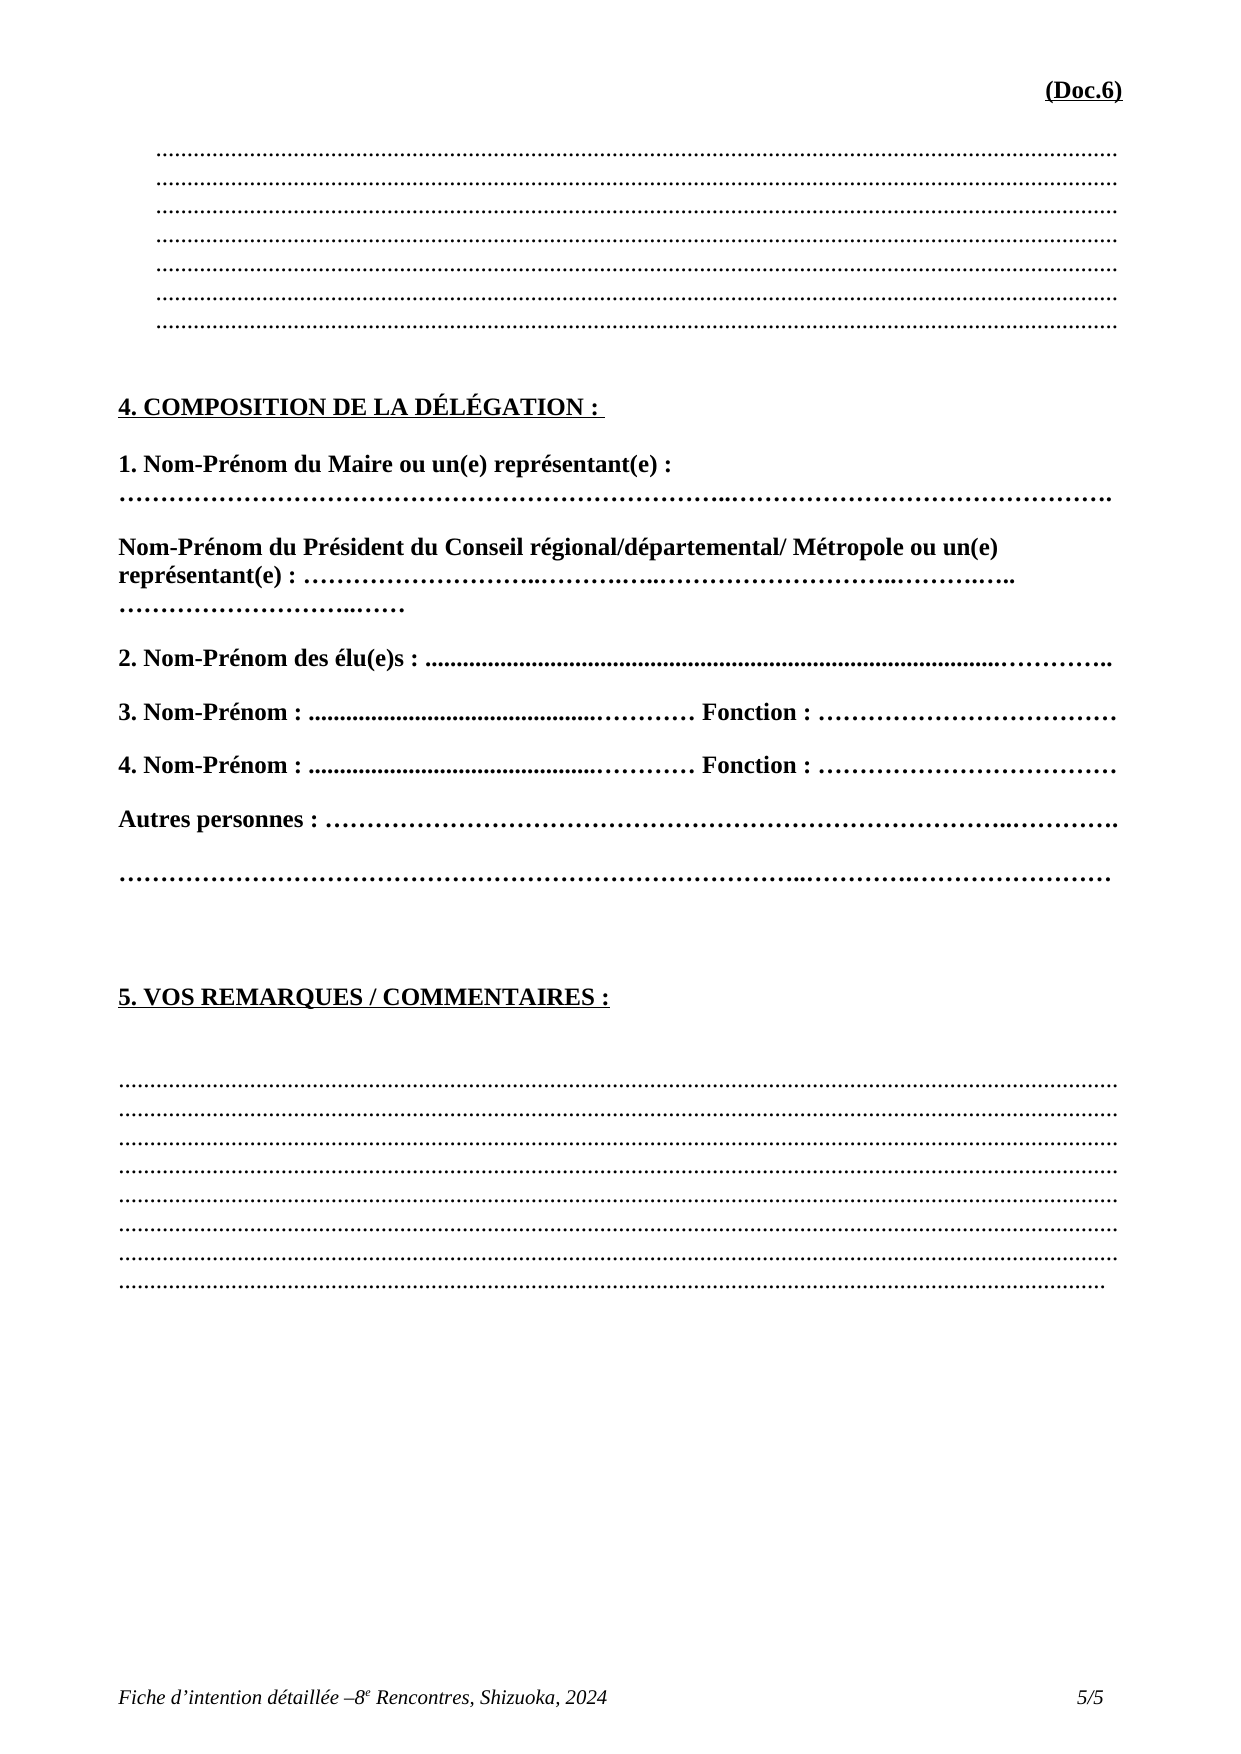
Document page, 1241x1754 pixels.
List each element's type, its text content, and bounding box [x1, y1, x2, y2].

text ............................................................................................................................................................................................................................................................................................................................................................................................................................................................................................................................................................................................................................................................................................................................................................................................................................................................................................................................................................ [155, 133, 1122, 305]
text Autres personnes : ………………………………………………………………………..…………. [118, 804, 1122, 833]
text .............................................................................................................................................................................................................................................................................................................................................................................................................................................................................................................................................................................................................................................................................................................................................................................................................................................................................................................................................................................................................................................................................................................................................................................................................................................................................................................................. [118, 1064, 1122, 1294]
text 4. Nom-Prénom : ..............................................………… Fonction : ……………………………… [118, 750, 1122, 779]
text Nom-Prénom du Président du Conseil régional/départemental/ Métropole ou un(e) représentant(e) : ………………………..……….…..………………………..……….…..………………………..…… [118, 532, 1122, 618]
text ………………………………………………………………………..………….…………………… [118, 858, 1122, 887]
text 2. Nom-Prénom des élu(e)s : ............................................................................................………….. [118, 643, 1122, 672]
text 4. Composition de la délégation : [118, 392, 1122, 420]
text 5. VOS REMARQUES / COMMENTAIRES : [118, 982, 1122, 1010]
text 1. Nom-Prénom du Maire ou un(e) représentant(e) : ………………………………………………………………..………………………………………. [118, 449, 1122, 507]
text 3. Nom-Prénom : ..............................................………… Fonction : ……………………………… [118, 697, 1122, 725]
